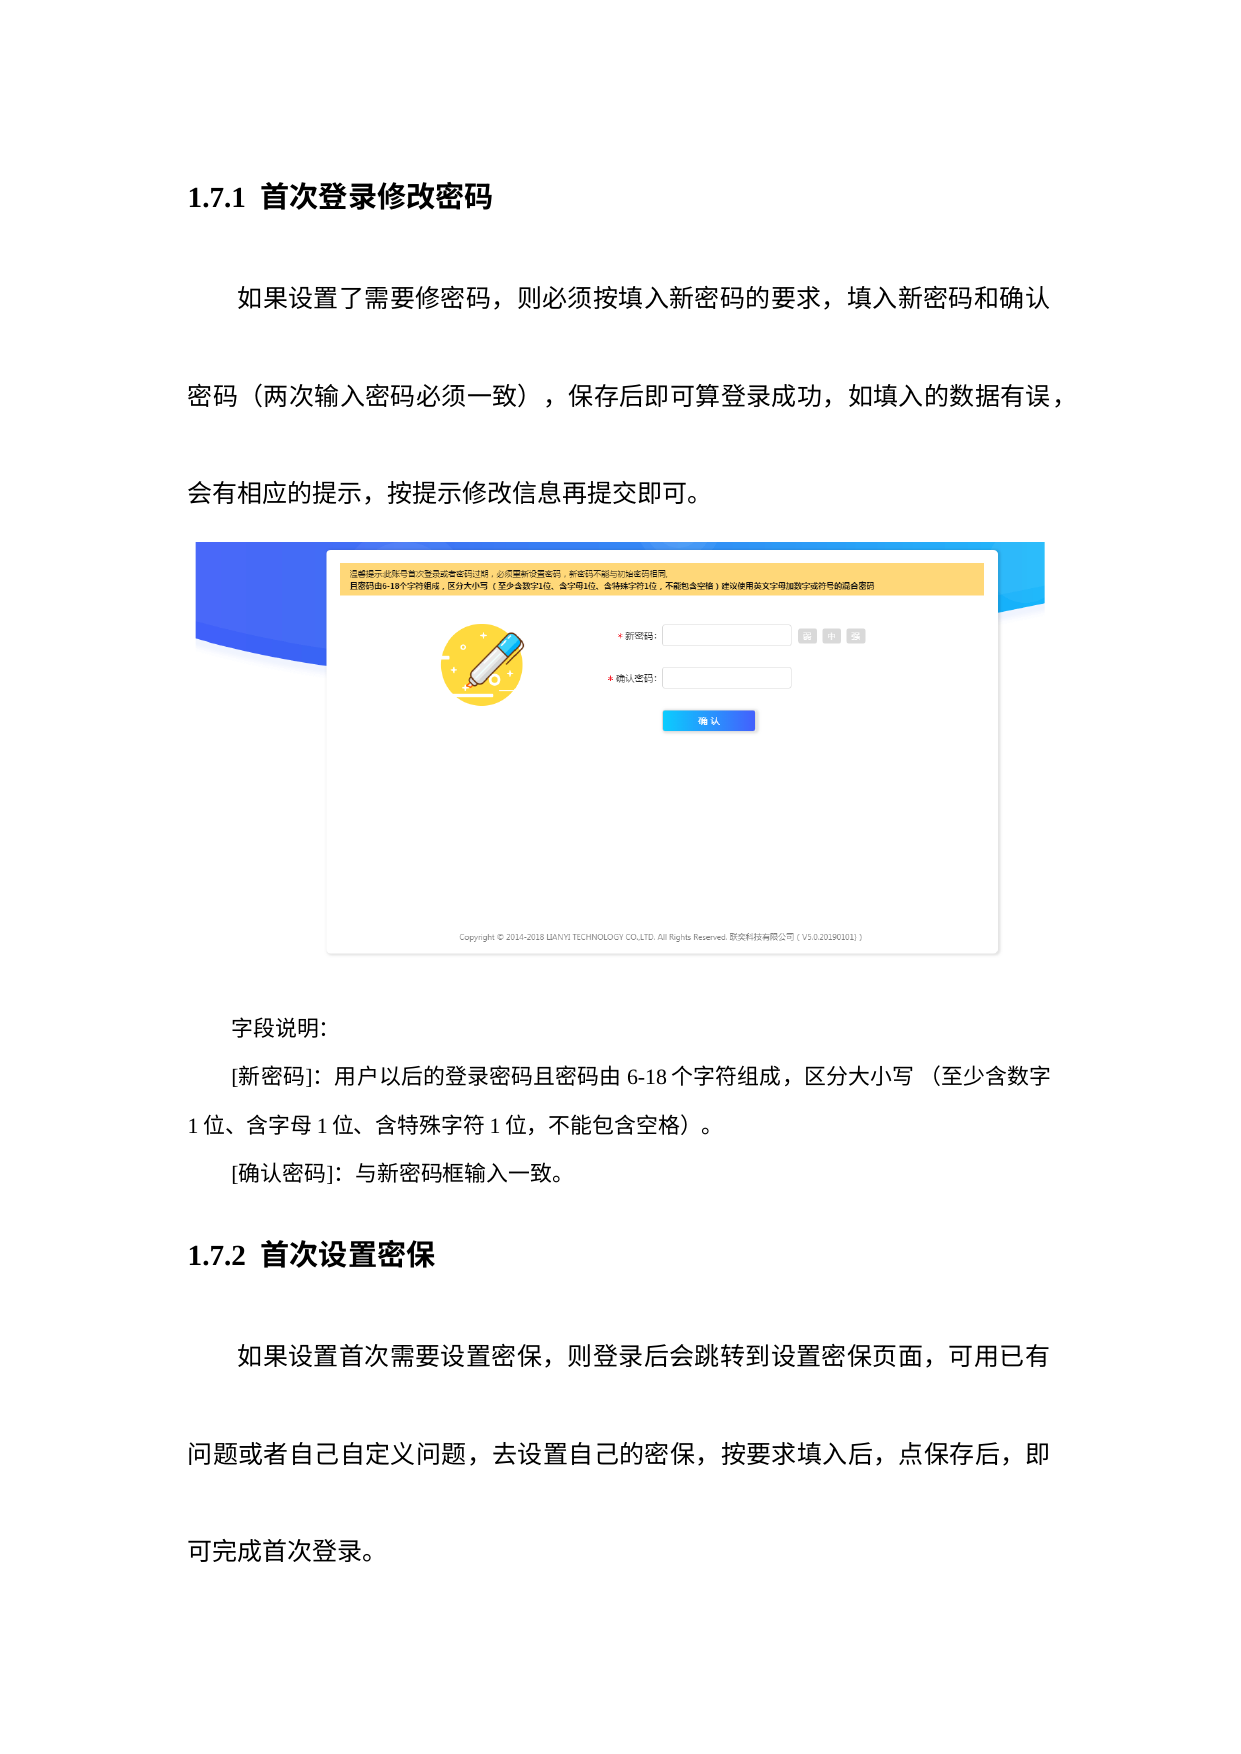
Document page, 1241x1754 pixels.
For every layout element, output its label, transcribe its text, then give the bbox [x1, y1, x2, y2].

text 如果设置首次需要设置密保，则登录后会跳转到设置密保页面，可用已有问题或者自己自定义问题，去设置自己的密保，按要求填入后，点保存后，即可完成首次登录。 [187, 1322, 1053, 1582]
subtitle 首次登录修改密码 [187, 162, 1053, 227]
text 字段说明： [187, 1010, 1053, 1043]
picture [195, 542, 1045, 980]
text [确认密码]：与新密码框输入一致。 [187, 1156, 1053, 1188]
text 如果设置了需要修密码，则必须按填入新密码的要求，填入新密码和确认密码（两次输入密码必须一致），保存后即可算登录成功，如填入的数据有误，会有相应的提示，按提示修改信息再提交即可。 [187, 264, 1053, 524]
text [新密码]：用户以后的登录密码且密码由6-18个字符组成，区分大小写 （至少含数字1位、含字母1位、含特殊字符1位，不能包含空格）。 [187, 1058, 1053, 1140]
subtitle 首次设置密保 [187, 1220, 1053, 1285]
